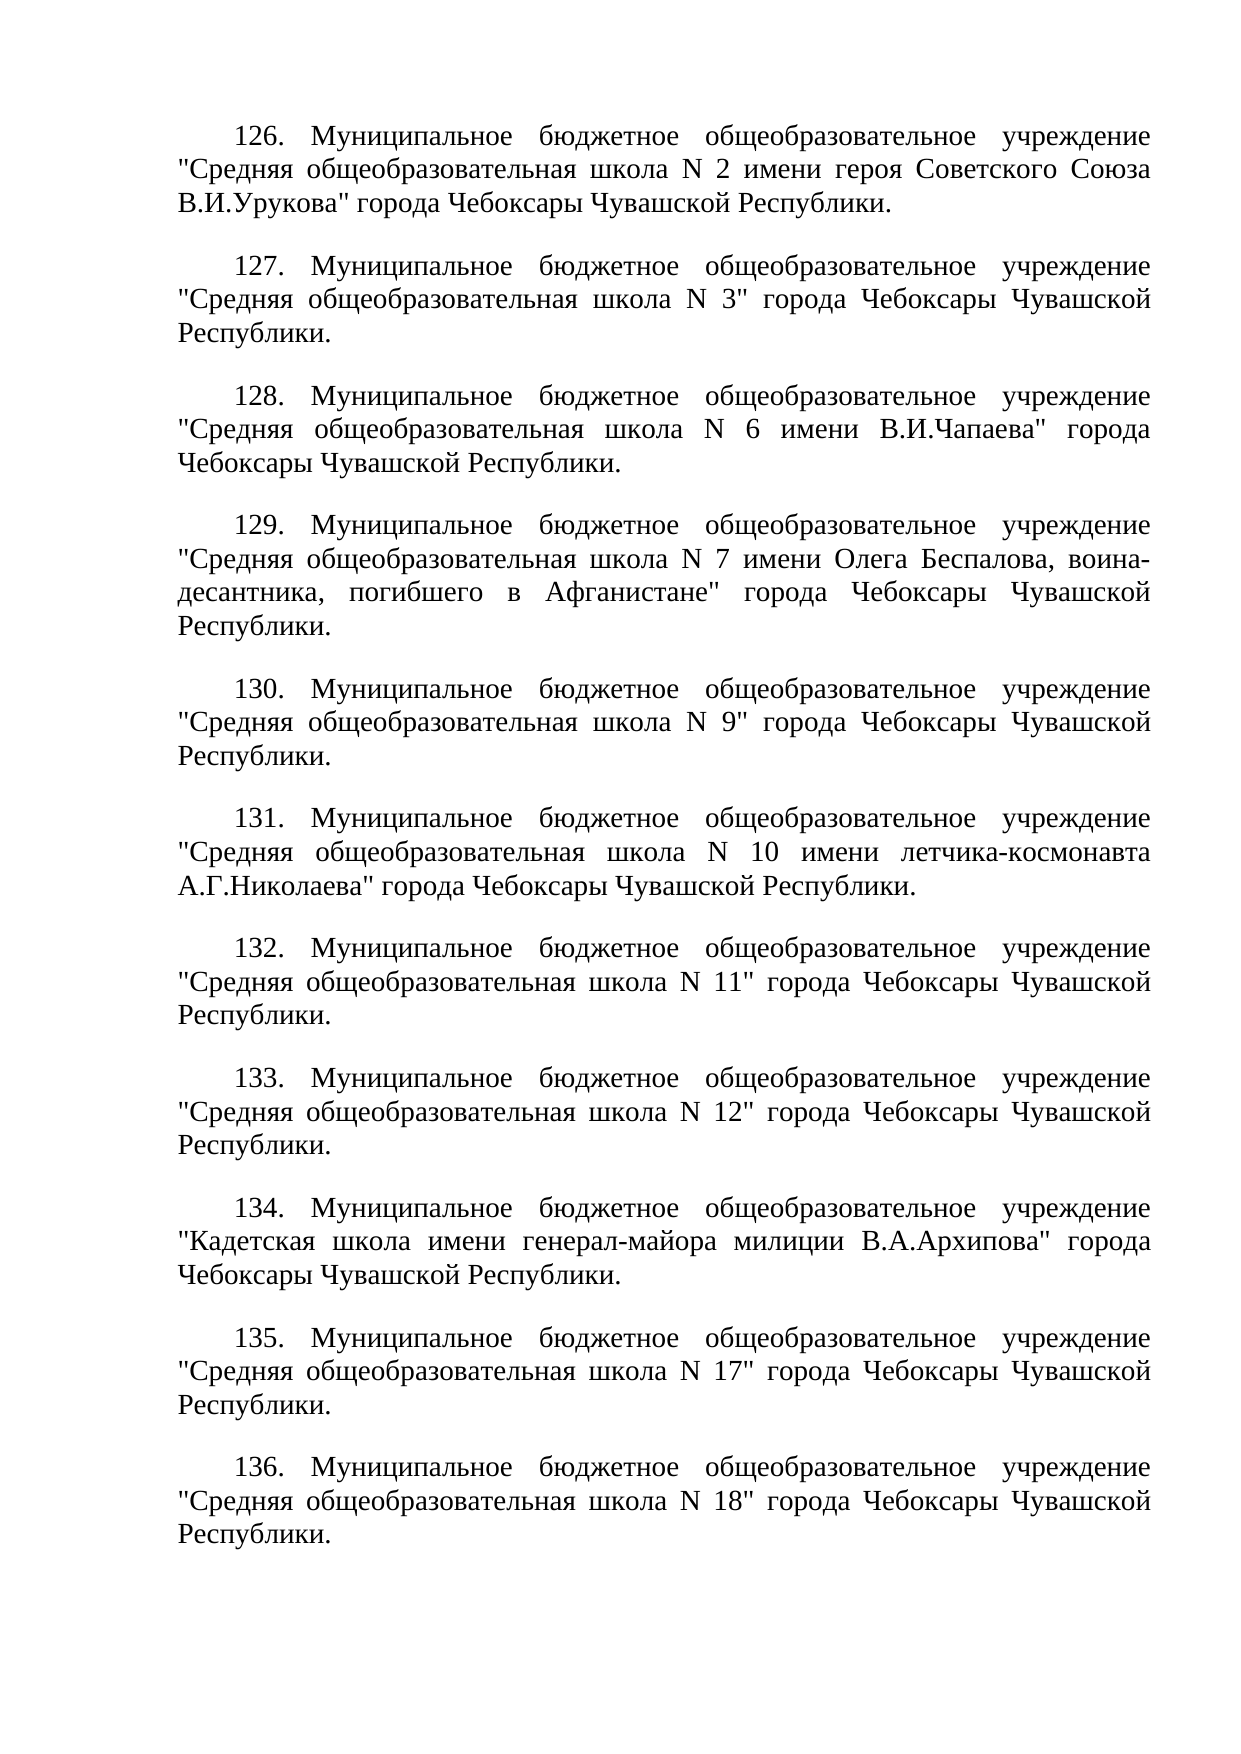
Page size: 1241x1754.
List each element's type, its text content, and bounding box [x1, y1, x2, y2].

text 127. Муниципальное бюджетное общеобразовательное учреждение "Средняя общеобразовательная школа N 3" города Чебоксары Чувашской Республики. [177, 248, 1152, 348]
text 131. Муниципальное бюджетное общеобразовательное учреждение "Средняя общеобразовательная школа N 10 имени летчика-космонавта А.Г.Николаева" города Чебоксары Чувашской Республики. [177, 801, 1152, 901]
text 133. Муниципальное бюджетное общеобразовательное учреждение "Средняя общеобразовательная школа N 12" города Чебоксары Чувашской Республики. [177, 1060, 1152, 1161]
text 129. Муниципальное бюджетное общеобразовательное учреждение "Средняя общеобразовательная школа N 7 имени Олега Беспалова, воина-десантника, погибшего в Афганистане" города Чебоксары Чувашской Республики. [177, 507, 1152, 642]
text 136. Муниципальное бюджетное общеобразовательное учреждение "Средняя общеобразовательная школа N 18" города Чебоксары Чувашской Республики. [177, 1449, 1152, 1550]
text 134. Муниципальное бюджетное общеобразовательное учреждение "Кадетская школа имени генерал-майора милиции В.А.Архипова" города Чебоксары Чувашской Республики. [177, 1190, 1152, 1291]
text 130. Муниципальное бюджетное общеобразовательное учреждение "Средняя общеобразовательная школа N 9" города Чебоксары Чувашской Республики. [177, 671, 1152, 771]
text 128. Муниципальное бюджетное общеобразовательное учреждение "Средняя общеобразовательная школа N 6 имени В.И.Чапаева" города Чебоксары Чувашской Республики. [177, 378, 1152, 478]
text 135. Муниципальное бюджетное общеобразовательное учреждение "Средняя общеобразовательная школа N 17" города Чебоксары Чувашской Республики. [177, 1320, 1152, 1420]
text 126. Муниципальное бюджетное общеобразовательное учреждение "Средняя общеобразовательная школа N 2 имени героя Советского Союза В.И.Урукова" города Чебоксары Чувашской Республики. [177, 118, 1152, 219]
text 132. Муниципальное бюджетное общеобразовательное учреждение "Средняя общеобразовательная школа N 11" города Чебоксары Чувашской Республики. [177, 930, 1152, 1031]
